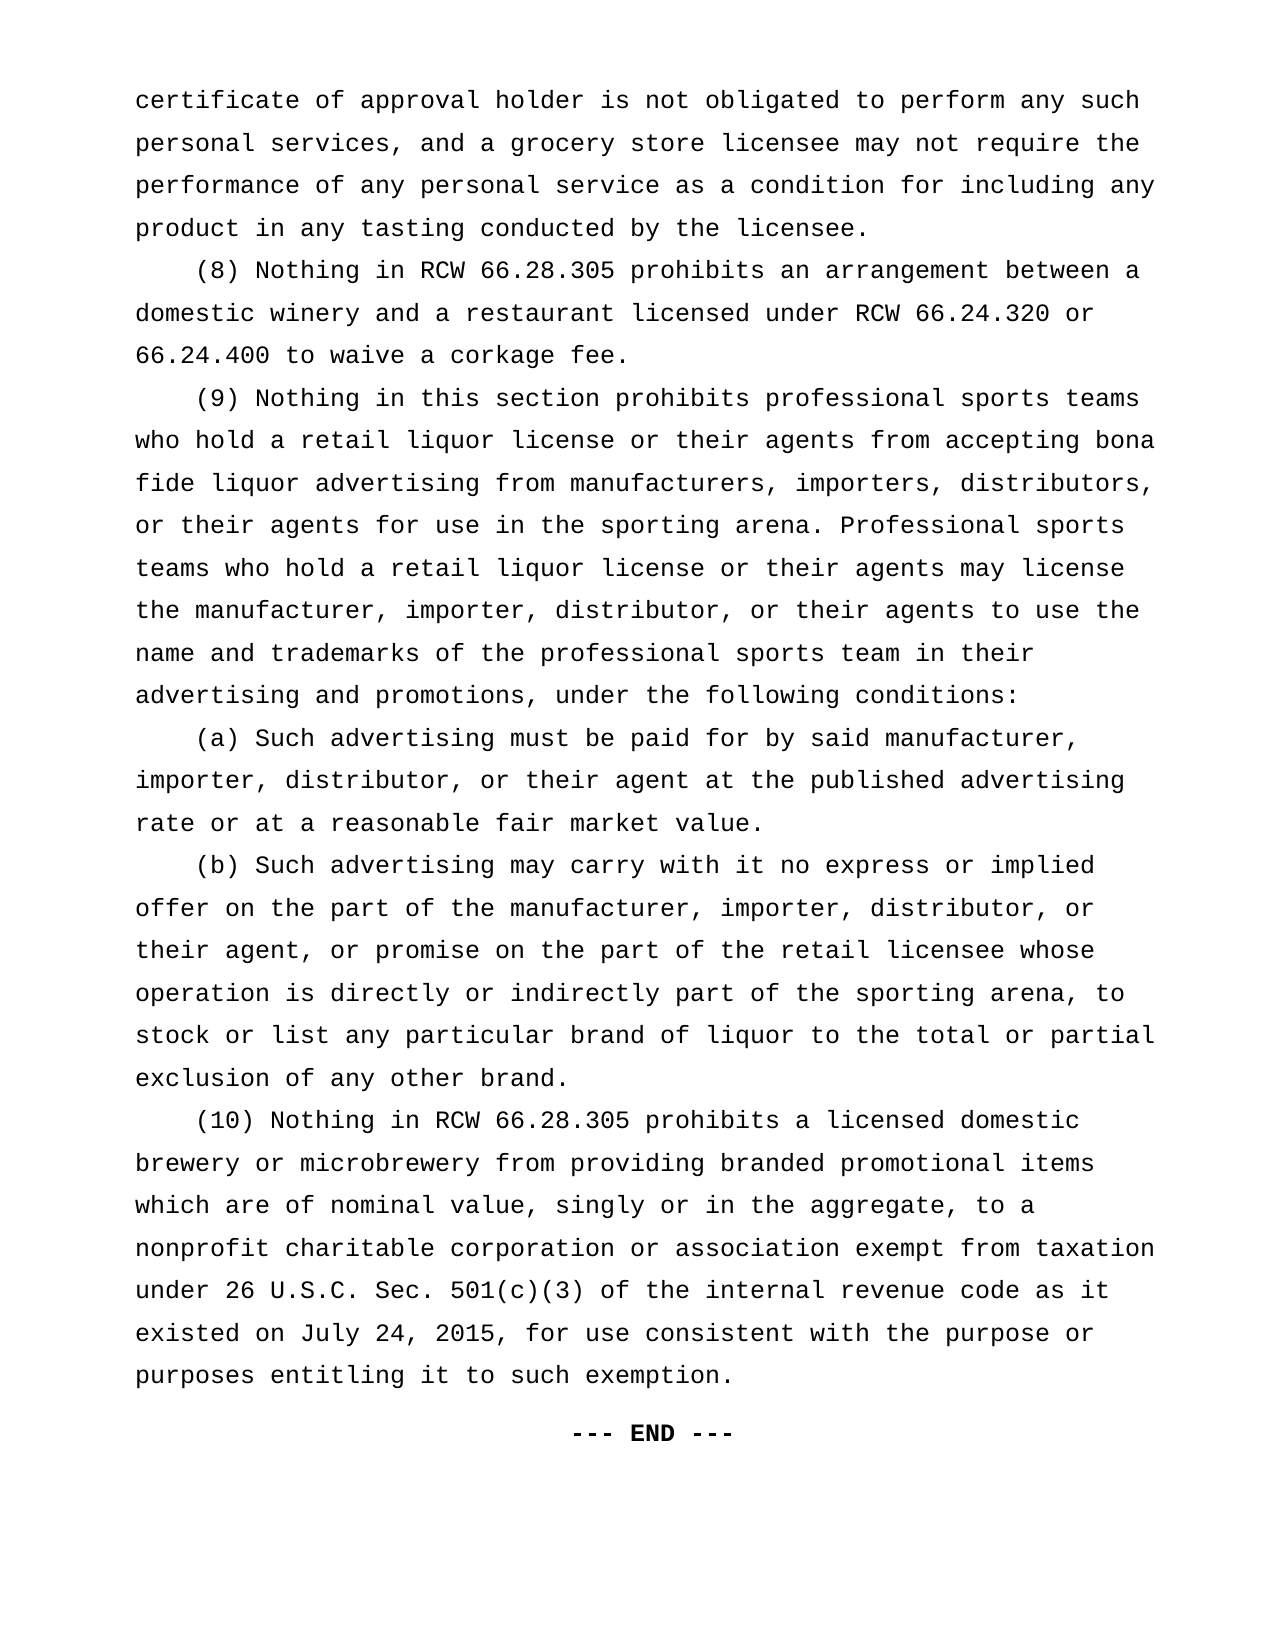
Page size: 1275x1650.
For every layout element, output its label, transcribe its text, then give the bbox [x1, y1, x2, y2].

text --- END --- [135, 1421, 1170, 1449]
text (9) Nothing in this section prohibits professional sports teams who hold a retail liquor license or their agents from accepting bona fide liquor advertising from manufacturers, importers, distributors, or their agents for use in the sporting arena. Professional sports teams who hold a retail liquor license or their agents may license the manufacturer, importer, distributor, or their agents to use the name and trademarks of the professional sports team in their advertising and promotions, under the following conditions: [135, 372, 1170, 712]
text (b) Such advertising may carry with it no express or implied offer on the part of the manufacturer, importer, distributor, or their agent, or promise on the part of the retail licensee whose operation is directly or indirectly part of the sporting arena, to stock or list any particular brand of liquor to the total or partial exclusion of any other brand. [135, 840, 1170, 1095]
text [135, 75, 1170, 245]
text (8) Nothing in RCW 66.28.305 prohibits an arrangement between a domestic winery and a restaurant licensed under RCW 66.24.320 or 66.24.400 to waive a corkage fee. [135, 245, 1170, 372]
text (a) Such advertising must be paid for by said manufacturer, importer, distributor, or their agent at the published advertising rate or at a reasonable fair market value. [135, 712, 1170, 840]
text (10) Nothing in RCW 66.28.305 prohibits a licensed domestic brewery or microbrewery from providing branded promotional items which are of nominal value, singly or in the aggregate, to a nonprofit charitable corporation or association exempt from taxation under 26 U.S.C. Sec. 501(c)(3) of the internal revenue code as it existed on July 24, 2015, for use consistent with the purpose or purposes entitling it to such exemption. [135, 1095, 1170, 1392]
